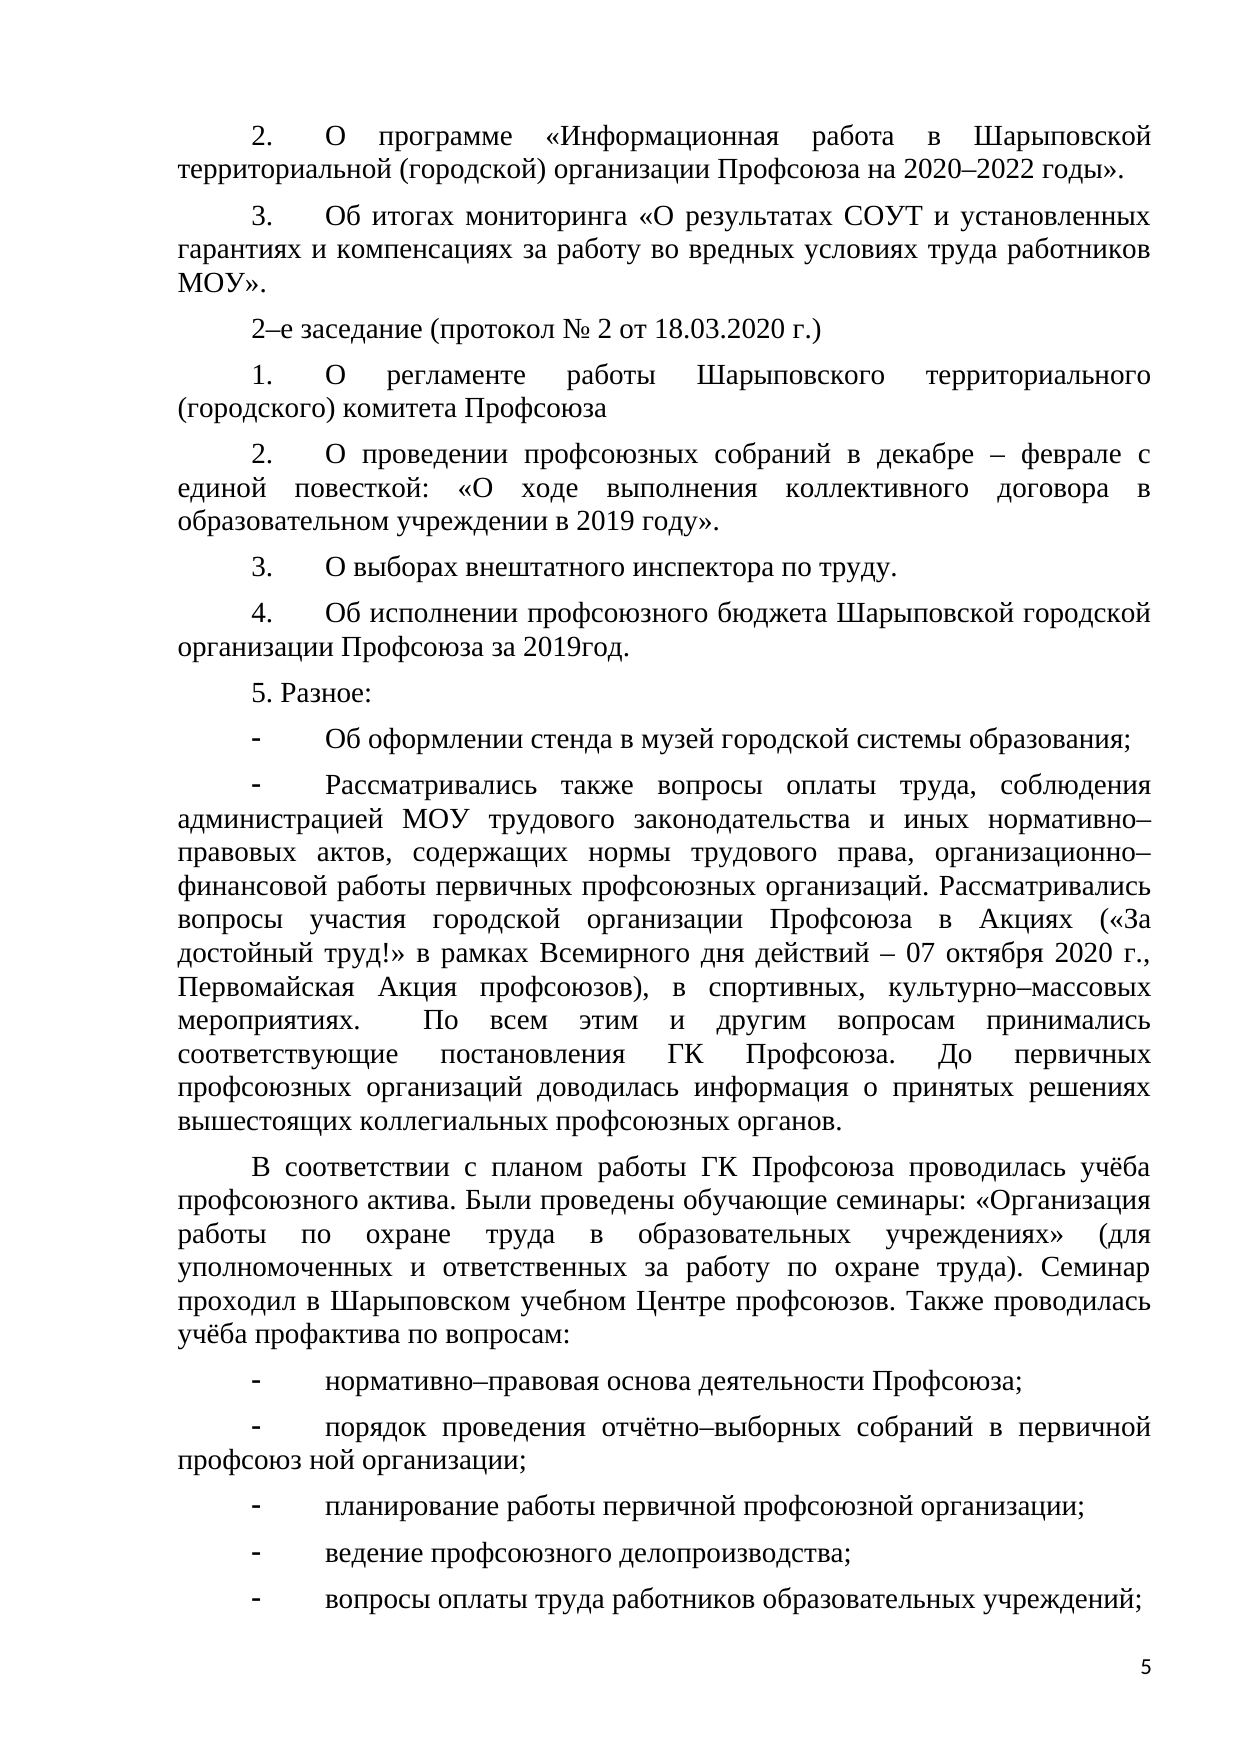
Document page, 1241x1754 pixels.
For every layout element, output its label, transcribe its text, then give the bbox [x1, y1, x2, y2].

list планирование работы первичной профсоюзной организации; [177, 1488, 1152, 1522]
list Об оформлении стенда в музей городской системы образования; [177, 721, 1152, 755]
list О проведении профсоюзных собраний в декабре – феврале с единой повесткой: «О ходе выполнения коллективного договора в образовательном учреждении в 2019 году». [177, 436, 1152, 537]
text 5. Разное: [177, 675, 1152, 709]
list порядок проведения отчётно–выборных собраний в первичной профсоюз ной организации; [177, 1409, 1152, 1476]
list Об итогах мониторинга «О результатах СОУТ и установленных гарантиях и компенсациях за работу во вредных условиях труда работников МОУ». [177, 198, 1152, 298]
list О программе «Информационная работа в Шарыповской территориальной (городской) организации Профсоюза на 2020–2022 годы». [177, 118, 1152, 185]
text В соответствии с планом работы ГК Профсоюза проводилась учёба профсоюзного актива. Были проведены обучающие семинары: «Организация работы по охране труда в образовательных учреждениях» (для уполномоченных и ответственных за работу по охране труда). Семинар проходил в Шарыповском учебном Центре профсоюзов. Также проводилась учёба профактива по вопросам: [177, 1149, 1152, 1350]
list 2–е заседание (протокол № 2 от 18.03.2020 г.) [177, 311, 1152, 344]
list Об исполнении профсоюзного бюджета Шарыповской городской организации Профсоюза за 2019год. [177, 596, 1152, 663]
list вопросы оплаты труда работников образовательных учреждений; [177, 1581, 1152, 1614]
list О выборах внештатного инспектора по труду. [177, 549, 1152, 583]
list нормативно–правовая основа деятельности Профсоюза; [177, 1363, 1152, 1396]
list О регламенте работы Шарыповского территориального (городского) комитета Профсоюза [177, 357, 1152, 424]
list ведение профсоюзного делопроизводства; [177, 1535, 1152, 1568]
list Рассматривались также вопросы оплаты труда, соблюдения администрацией МОУ трудового законодательства и иных нормативно–правовых актов, содержащих нормы трудового права, организационно–финансовой работы первичных профсоюзных организаций. Рассматривались вопросы участия городской организации Профсоюза в Акциях («За достойный труд!» в рамках Всемирного дня действий – 07 октября 2020 г., Первомайская Акция профсоюзов), в спортивных, культурно–массовых мероприятиях. По всем этим и другим вопросам принимались соответствующие постановления ГК Профсоюза. До первичных профсоюзных организаций доводилась информация о принятых решениях вышестоящих коллегиальных профсоюзных органов. [177, 767, 1152, 1136]
